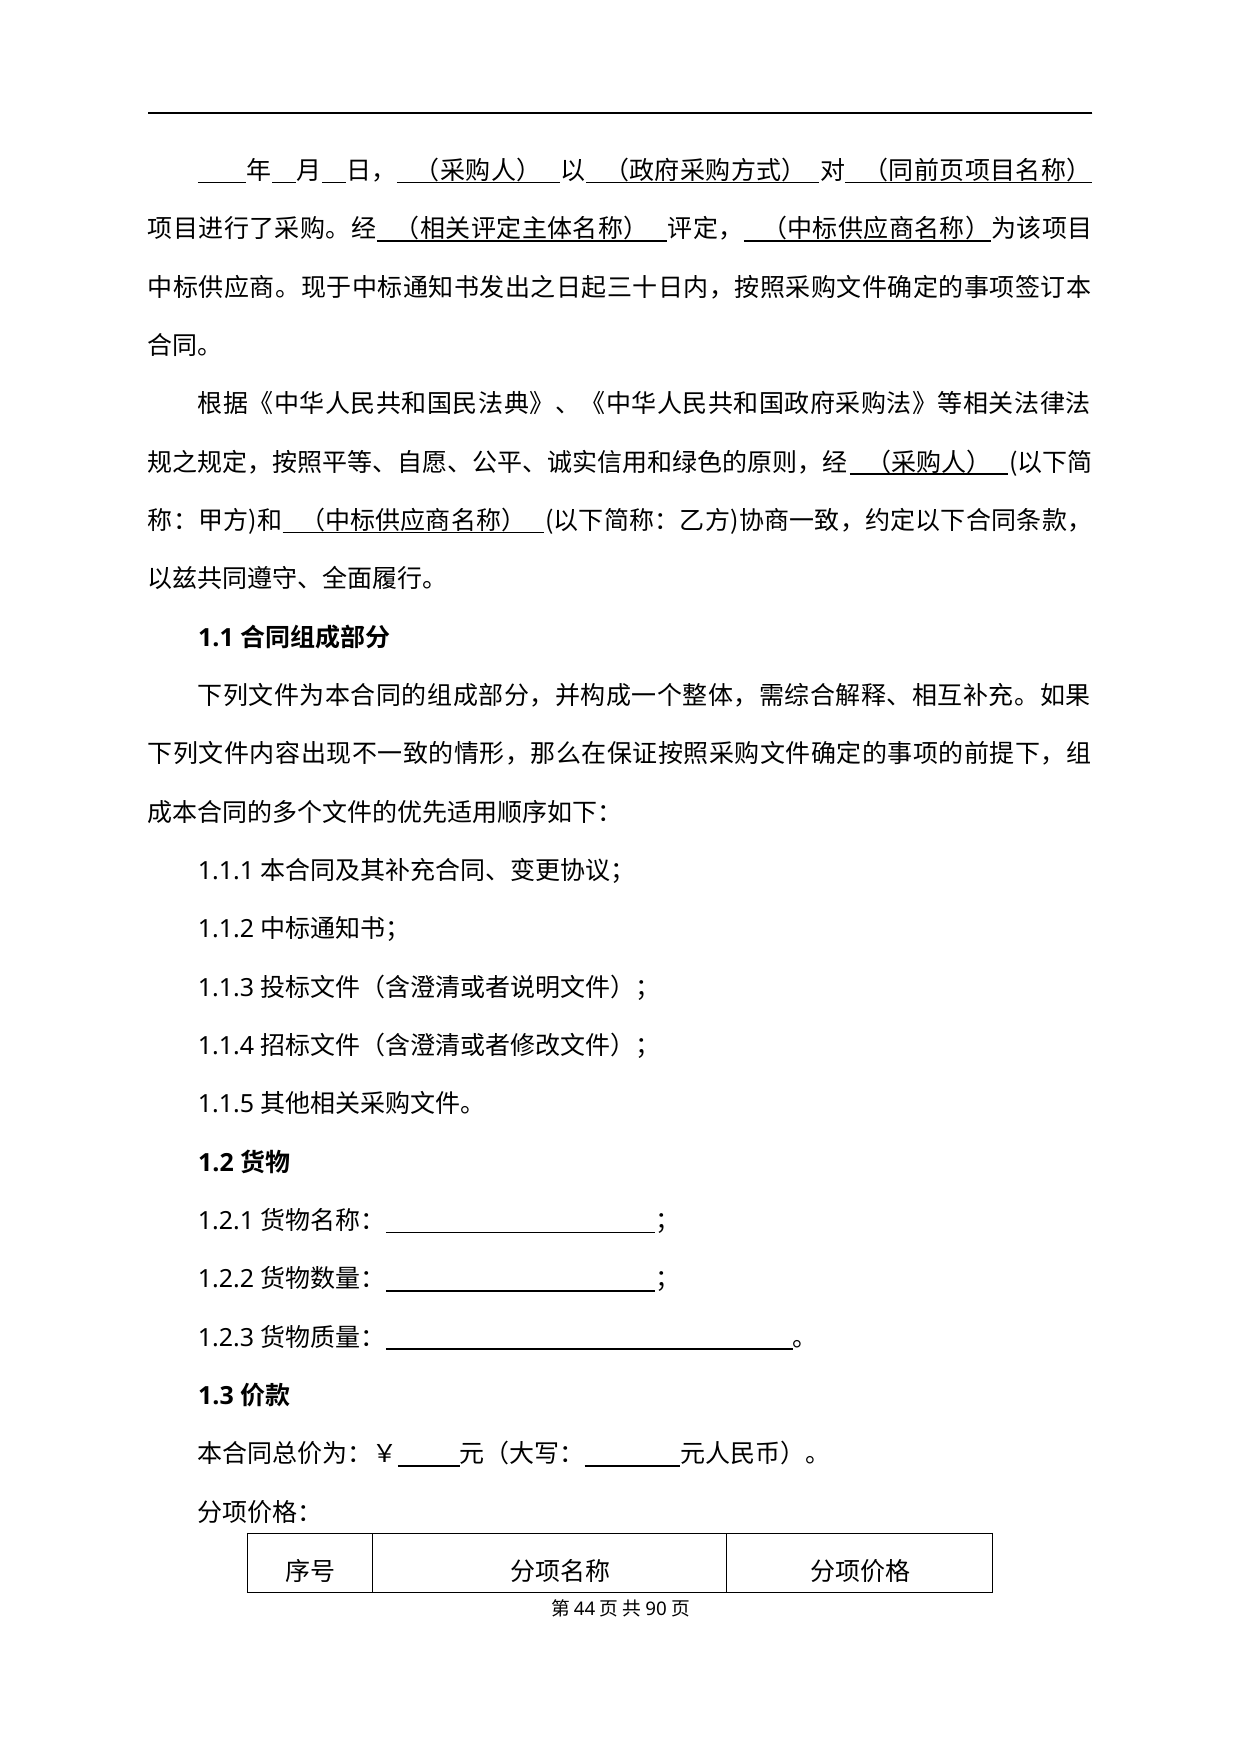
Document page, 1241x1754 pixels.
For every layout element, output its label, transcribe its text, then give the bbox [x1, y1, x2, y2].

text 1.2.2 货物数量： ； [148, 1241, 1092, 1299]
text 分项价格： [148, 1474, 1092, 1533]
text 1.1 合同组成部分 [148, 599, 1092, 658]
text 1.2 货物 [148, 1124, 1092, 1183]
text 年 月 日， （采购人） 以 （政府采购方式） 对 （同前页项目名称） 项目进行了采购。经 （相关评定主体名称） 评定， （中标供应商名称）为该项目中标供应商。现于中标通知书发出之日起三十日内，按照采购文件确定的事项签订本合同。 [148, 133, 1092, 366]
table_header 分项名称 [373, 1534, 726, 1592]
text 根据《中华人民共和国民法典》、《中华人民共和国政府采购法》等相关法律法规之规定，按照平等、自愿、公平、诚实信用和绿色的原则，经 （采购人） (以下简称：甲方)和 （中标供应商名称） (以下简称：乙方)协商一致，约定以下合同条款，以兹共同遵守、全面履行。 [148, 366, 1092, 599]
text 1.1.4 招标文件（含澄清或者修改文件）； [148, 1008, 1092, 1066]
text 本合同总价为：￥ 元（大写： 元人民币）。 [148, 1416, 1092, 1474]
table_header 分项价格 [727, 1534, 992, 1592]
text 1.1.2 中标通知书； [148, 891, 1092, 949]
table_header 序号 [248, 1534, 372, 1592]
text 1.1.3 投标文件（含澄清或者说明文件）； [148, 949, 1092, 1008]
text 下列文件为本合同的组成部分，并构成一个整体，需综合解释、相互补充。如果下列文件内容出现不一致的情形，那么在保证按照采购文件确定的事项的前提下，组成本合同的多个文件的优先适用顺序如下： [148, 658, 1092, 833]
text 1.1.1 本合同及其补充合同、变更协议； [148, 833, 1092, 891]
text 1.3 价款 [148, 1358, 1092, 1416]
text 1.2.1 货物名称： ； [148, 1183, 1092, 1241]
text 1.1.5 其他相关采购文件。 [148, 1066, 1092, 1124]
text 1.2.3 货物质量： 。 [148, 1299, 1092, 1358]
